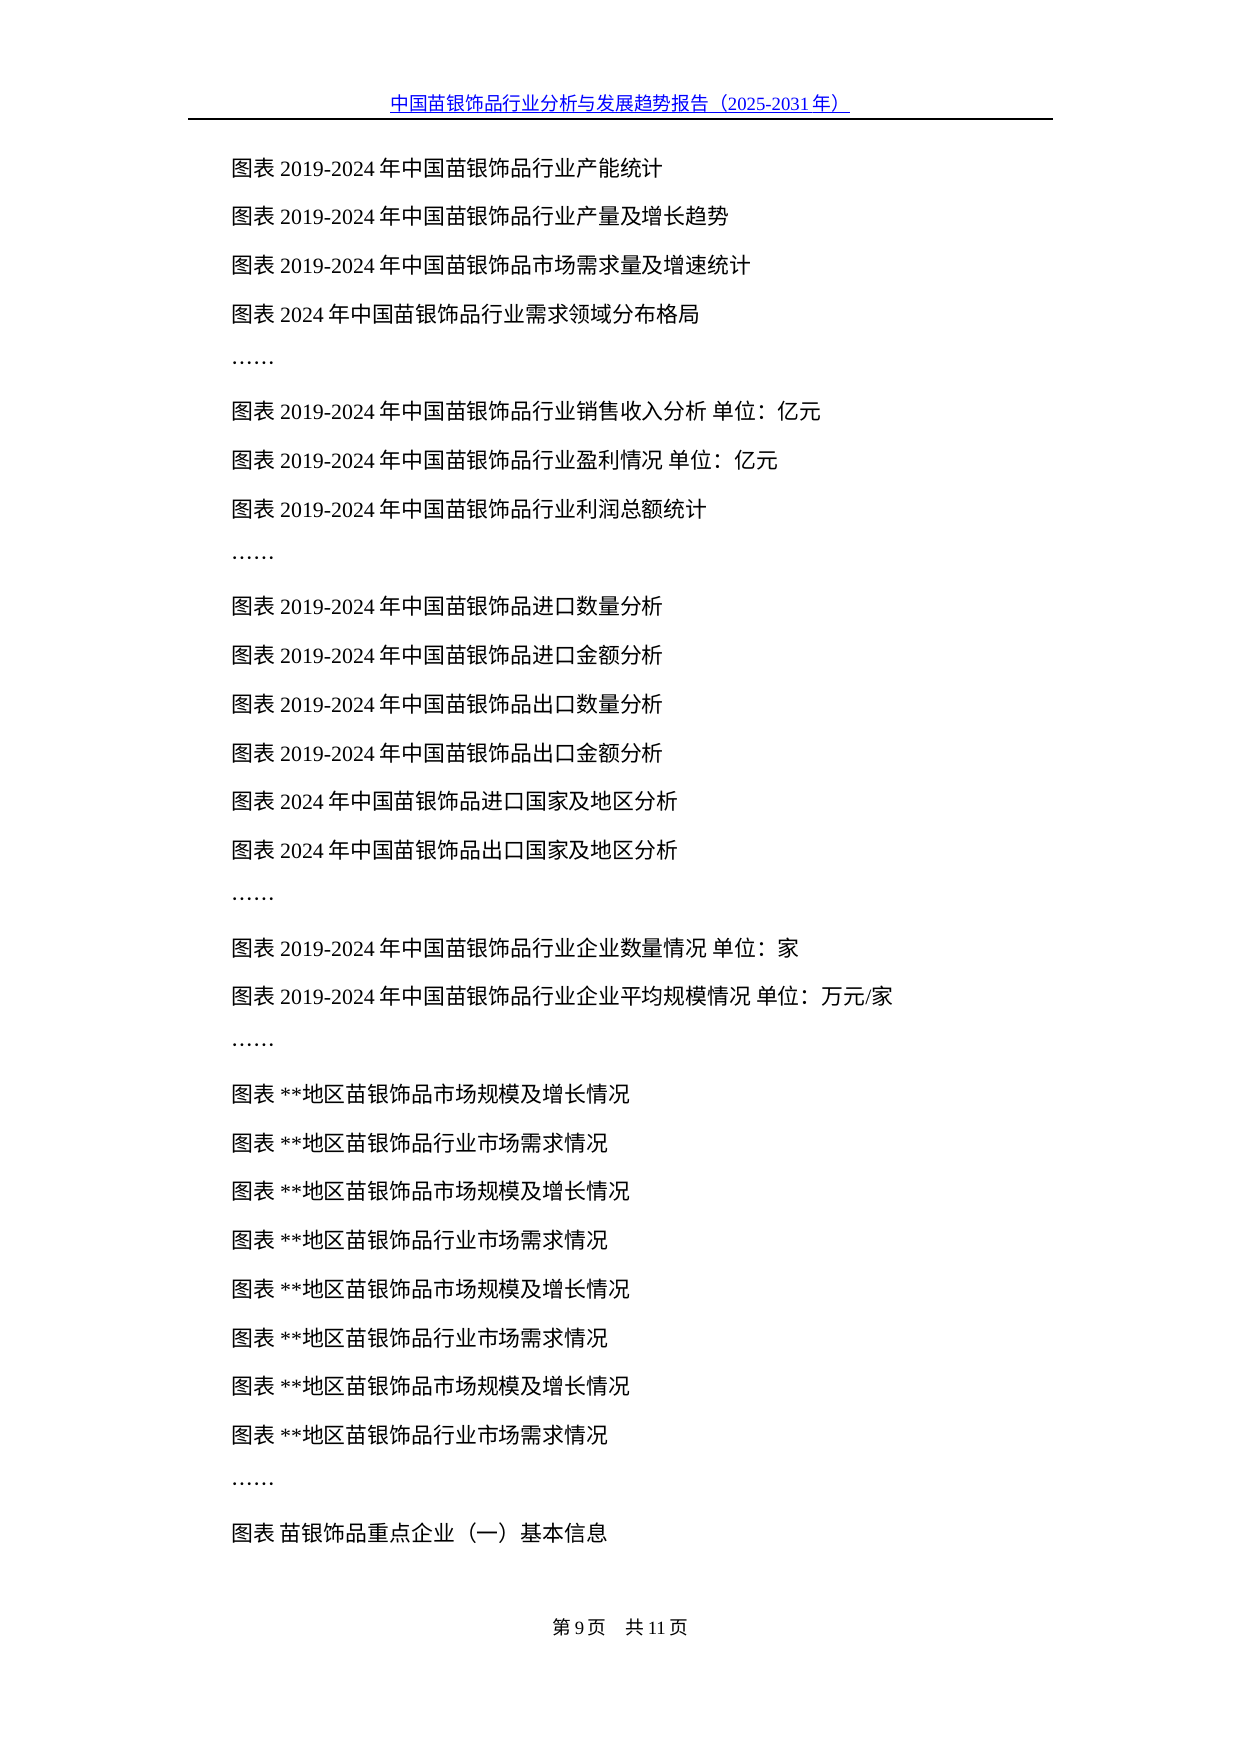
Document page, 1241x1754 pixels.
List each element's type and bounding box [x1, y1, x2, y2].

text [187, 150, 1053, 1548]
